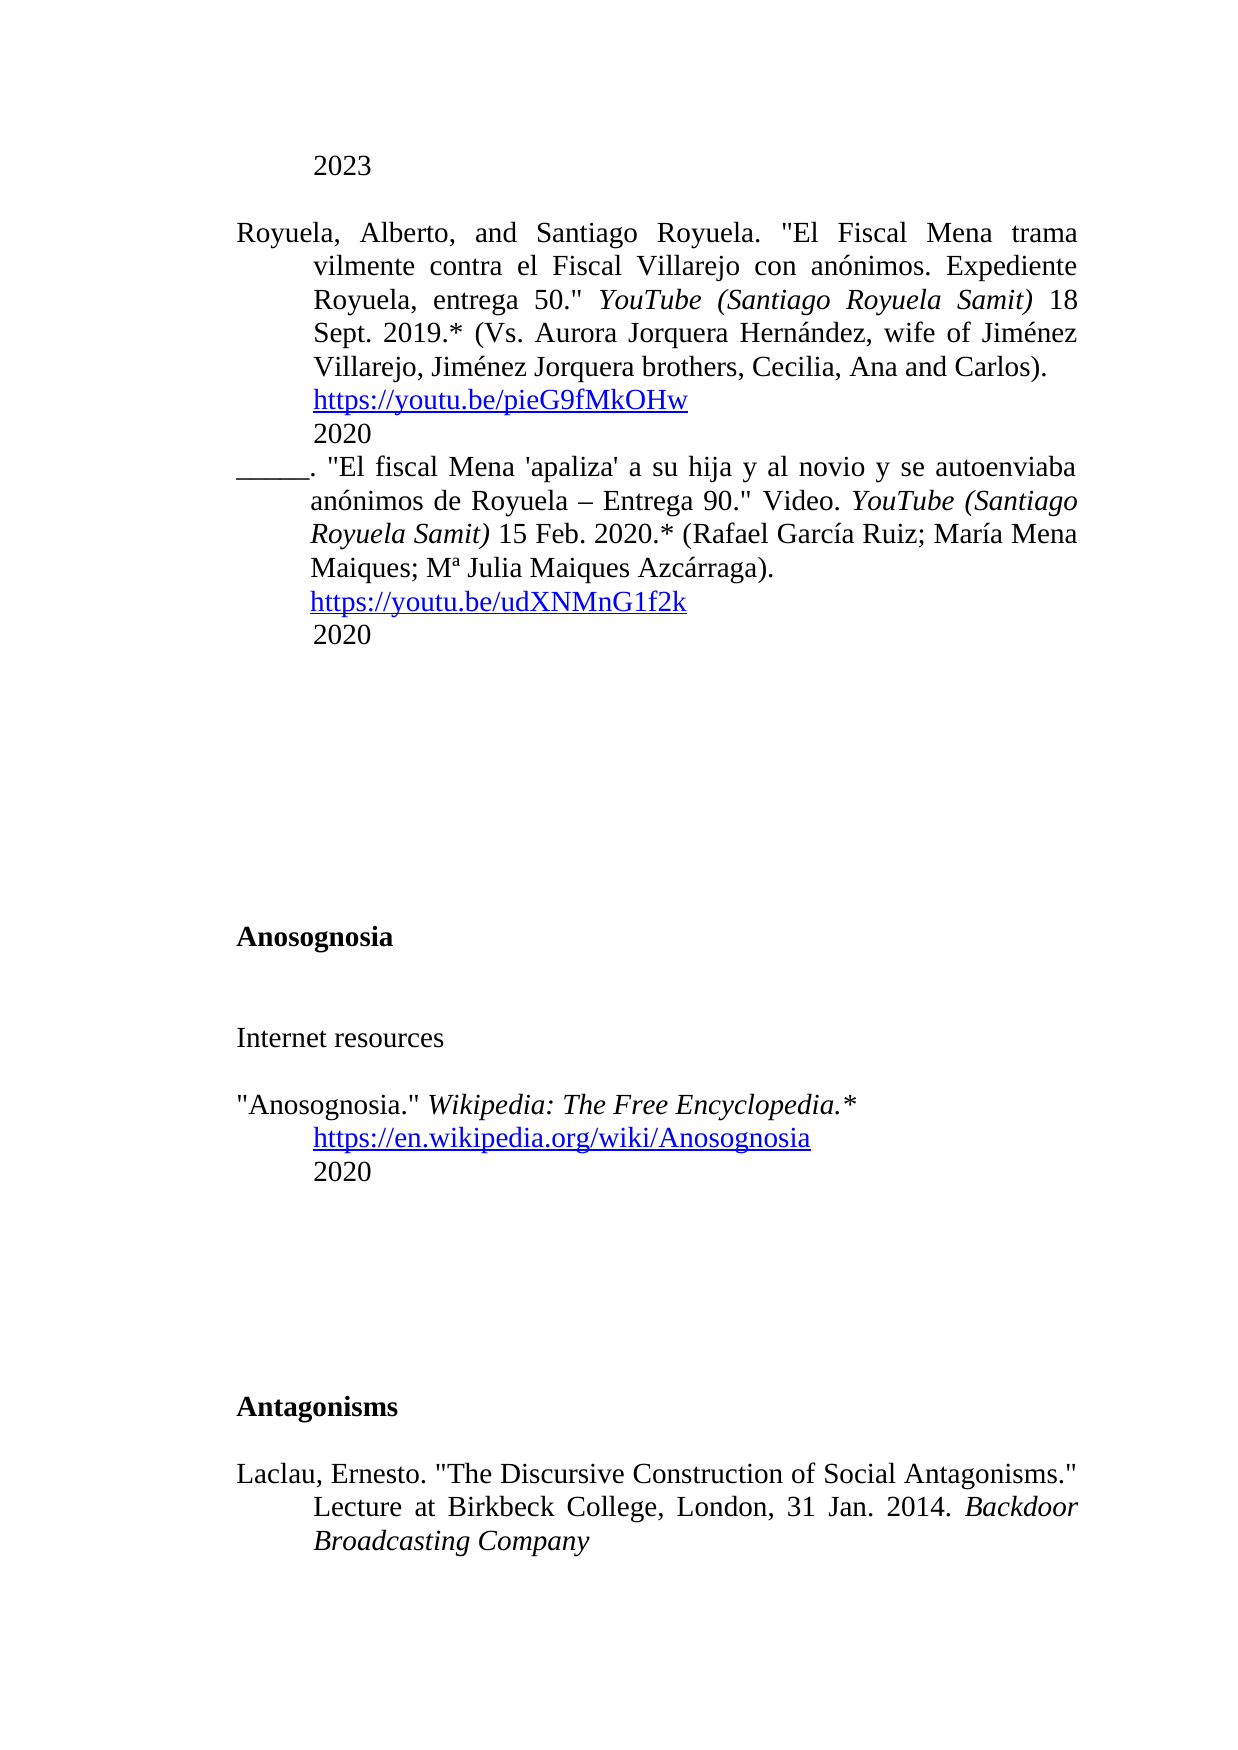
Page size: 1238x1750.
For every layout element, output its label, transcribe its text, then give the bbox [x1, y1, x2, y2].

text _____. "El fiscal Mena 'apaliza' a su hija y al novio y se autoenviaba anónimos de Royuela – Entrega 90." Video. YouTube (Santiago Royuela Samit) 15 Feb. 2020.* (Rafael García Ruiz; María Mena Maiques; Mª Julia Maiques Azcárraga). [236, 449, 1078, 584]
text Laclau, Ernesto. "The Discursive Construction of Social Antagonisms." Lecture at Birkbeck College, London, 31 Jan. 2014. Backdoor Broadcasting Company [236, 1456, 1078, 1556]
text https://youtu.be/pieG9fMkOHw [236, 382, 1078, 416]
text Royuela, Alberto, and Santiago Royuela. "El Fiscal Mena trama vilmente contra el Fiscal Villarejo con anónimos. Expediente Royuela, entrega 50." YouTube (Santiago Royuela Samit) 18 Sept. 2019.* (Vs. Aurora Jorquera Hernández, wife of Jiménez Villarejo, Jiménez Jorquera brothers, Cecilia, Ana and Carlos). [236, 215, 1078, 382]
text 2020 [313, 617, 1078, 651]
text https://en.wikipedia.org/wiki/Anosognosia [313, 1120, 1078, 1154]
text 2023 [236, 148, 1078, 181]
text 2020 [236, 416, 1078, 449]
text 2020 [236, 1154, 1078, 1187]
text "Anosognosia." Wikipedia: The Free Encyclopedia.* [236, 1087, 1078, 1120]
text https://youtu.be/udXNMnG1f2k [310, 584, 1078, 617]
text Anosognosia [236, 919, 1078, 953]
text Internet resources [236, 1020, 1078, 1053]
text Antagonisms [236, 1389, 1078, 1422]
